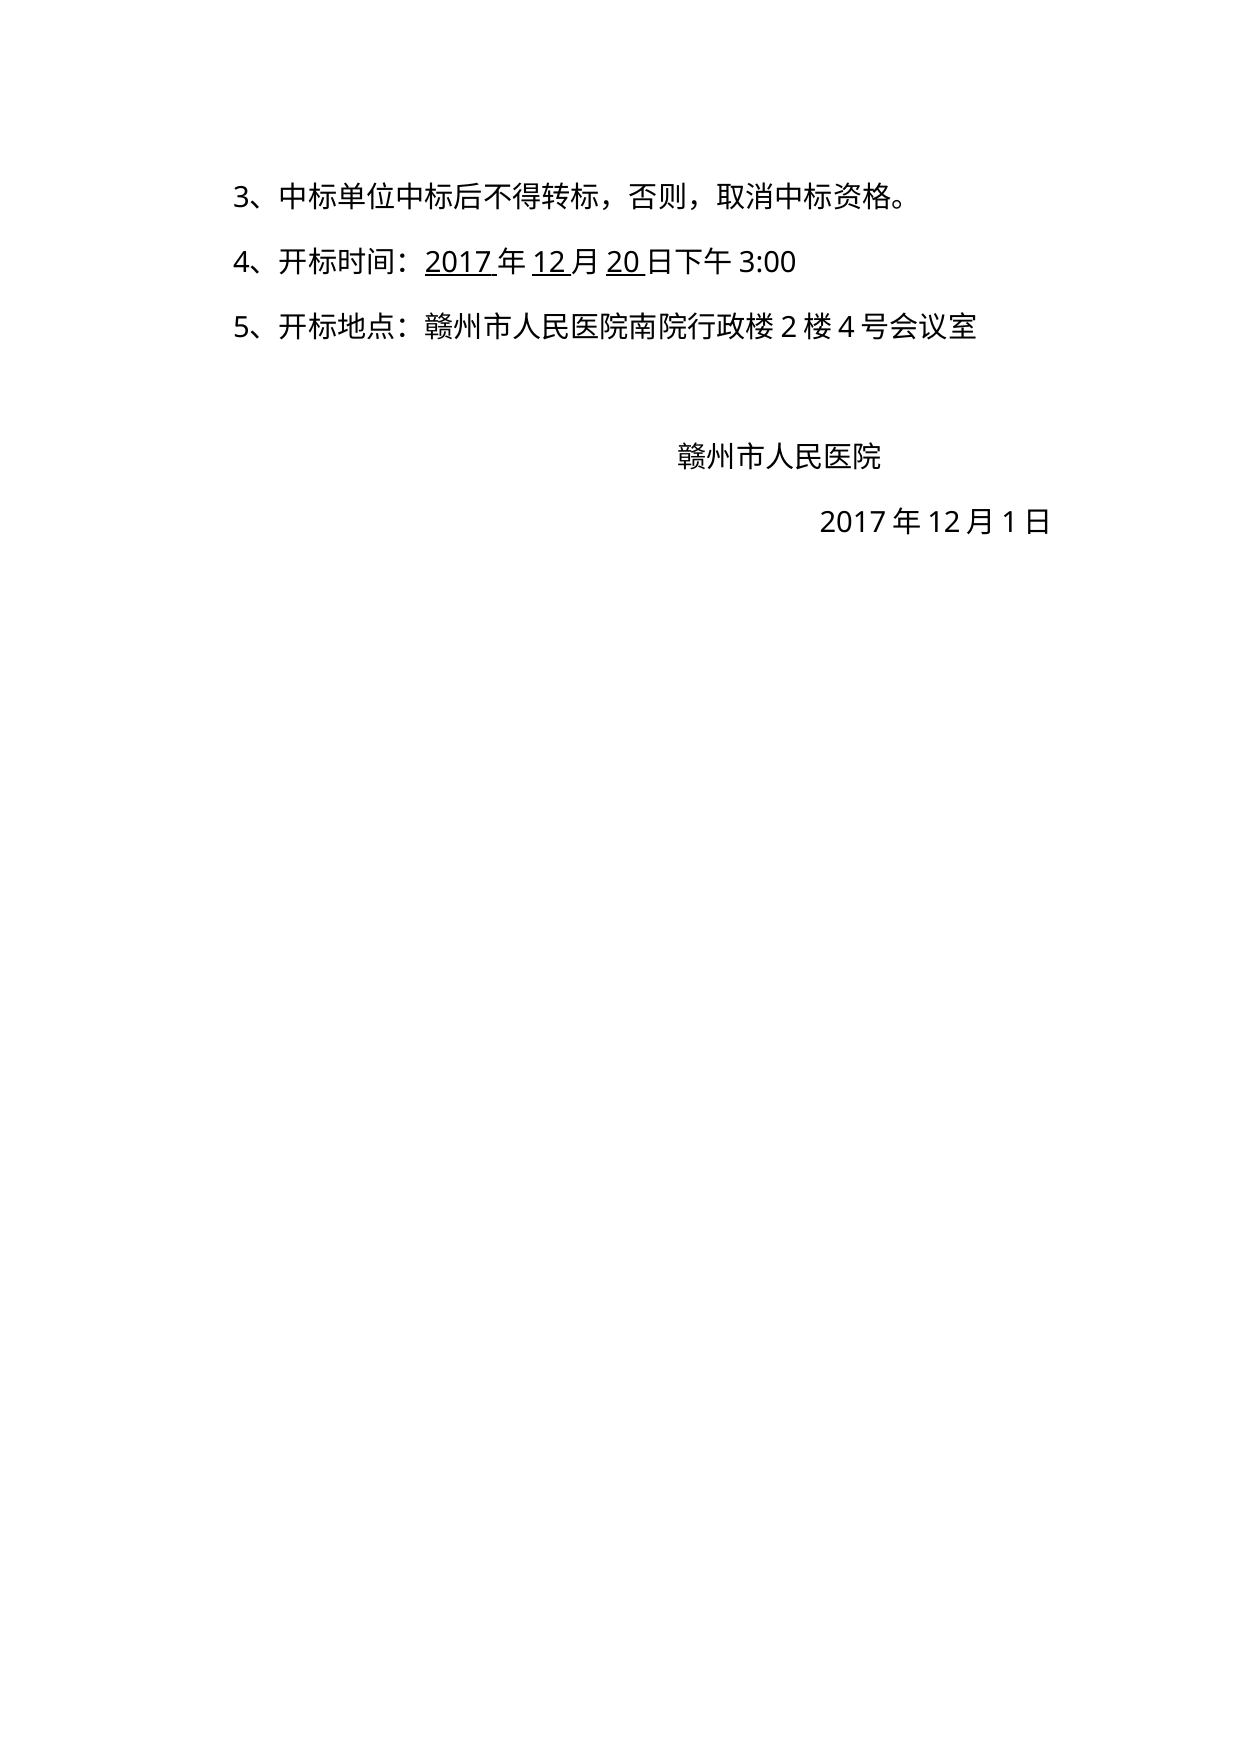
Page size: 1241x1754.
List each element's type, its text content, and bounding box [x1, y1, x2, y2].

text 2017年12月1日 [187, 487, 1053, 552]
list 中标单位中标后不得转标，否则，取消中标资格。 [187, 162, 1053, 227]
list 开标时间：2017年12月20日下午3:00 [187, 227, 1053, 292]
text 赣州市人民医院 [187, 422, 1053, 487]
list 开标地点：赣州市人民医院南院行政楼2楼4号会议室 [187, 292, 1053, 357]
